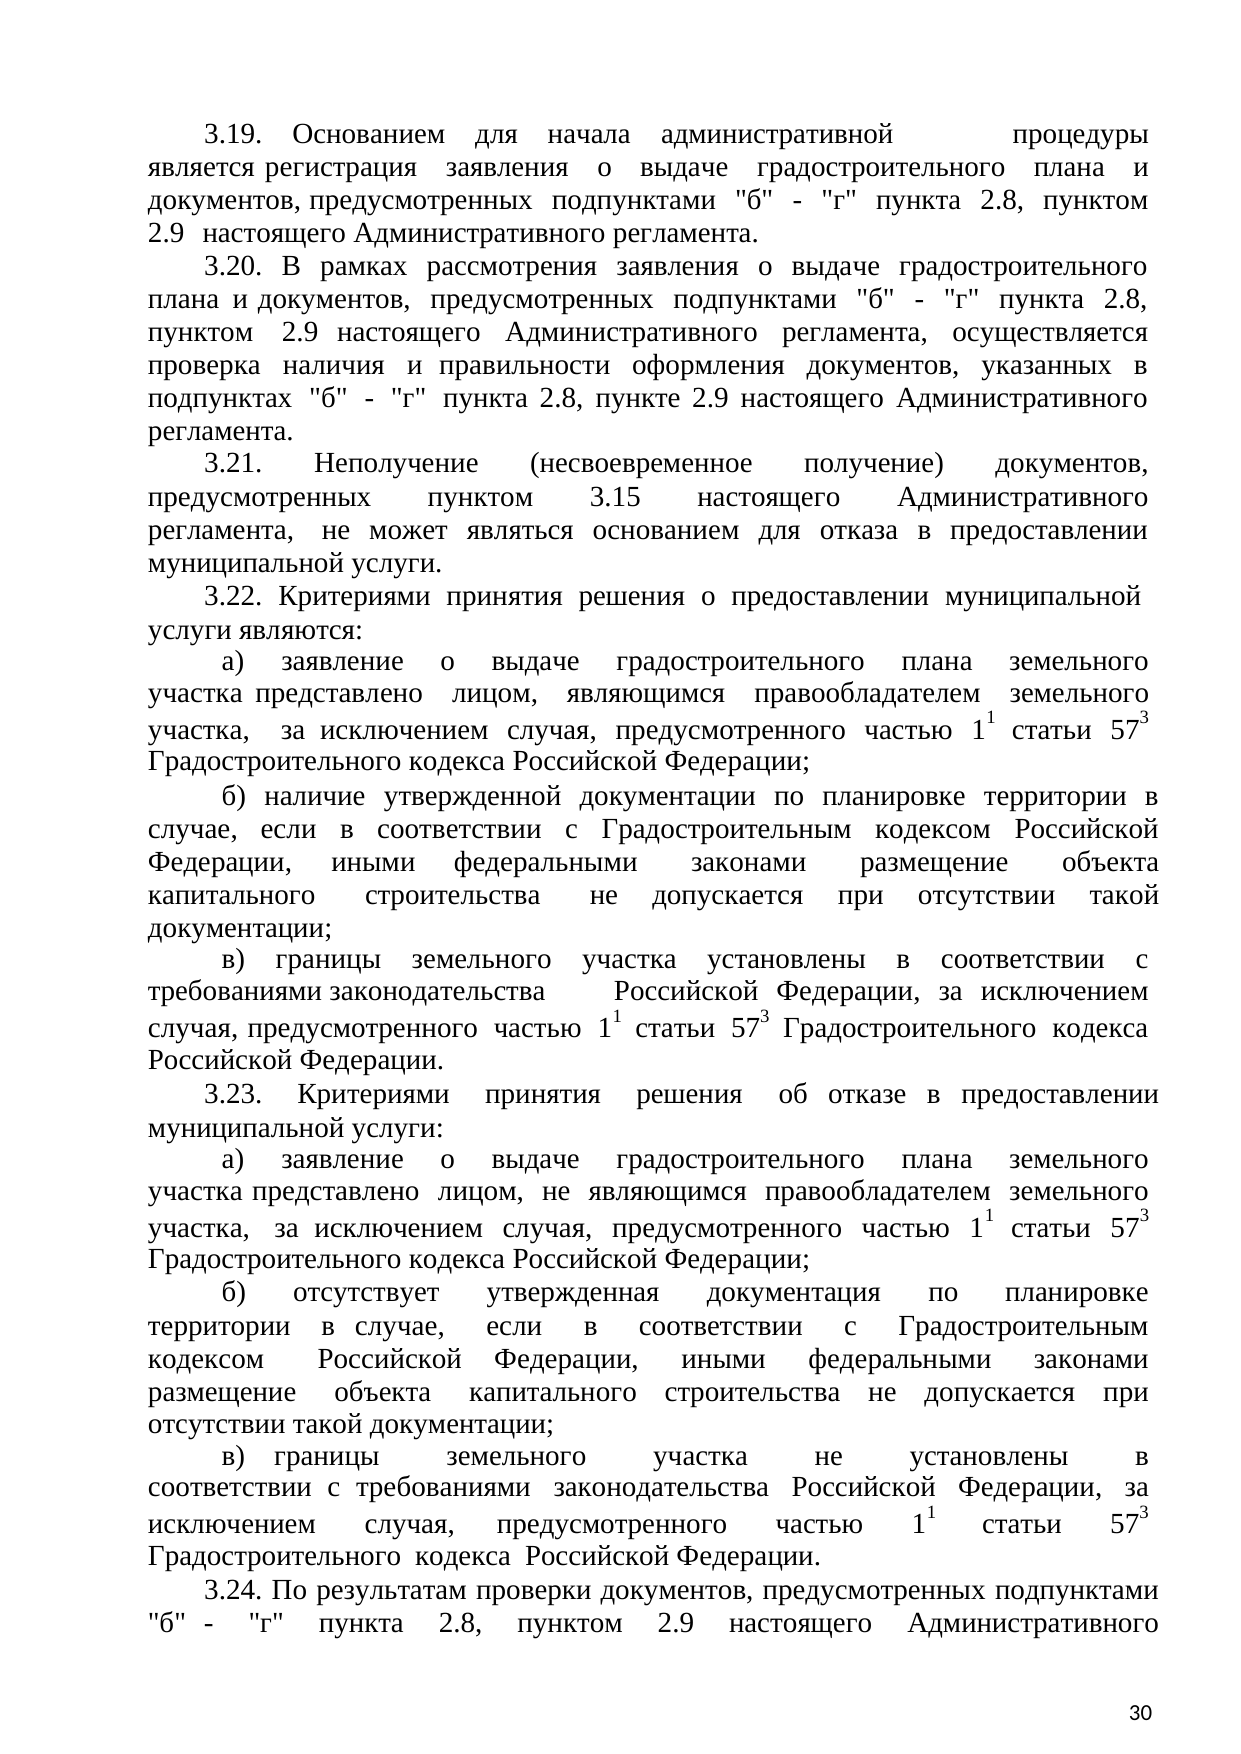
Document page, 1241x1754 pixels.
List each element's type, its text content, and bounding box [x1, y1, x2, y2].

text а) заявление о выдаче градостроительного плана земельного участка представлено лицом, являющимся правообладателем земельного участка, за исключением случая, предусмотренного частью 11 статьи 573 Градостроительного кодекса Российской Федерации; [148, 645, 1149, 777]
text 3.21. Неполучение (несвоевременное получение) документов, предусмотренных пунктом 3.15 настоящего Административного регламента, не может являться основанием для отказа в предоставлении муниципальной услуги. [148, 446, 1148, 579]
text 3.23. Критериями принятия решения об отказе в предоставлении муниципальной услуги: [148, 1077, 1159, 1143]
text в) границы земельного участка установлены в соответствии с требованиями законодательства Российской Федерации, за исключением случая, предусмотренного частью 11 статьи 573 Градостроительного кодекса Российской Федерации. [148, 944, 1148, 1076]
text в) границы земельного участка не установлены в соответствии с требованиями законодательства Российской Федерации, за исключением случая, предусмотренного частью 11 статьи 573 Градостроительного кодекса Российской Федерации. [148, 1440, 1148, 1572]
text 3.22. Критериями принятия решения о предоставлении муниципальной услуги являются: [148, 579, 1141, 645]
text а) заявление о выдаче градостроительного плана земельного участка представлено лицом, не являющимся правообладателем земельного участка, за исключением случая, предусмотренного частью 11 статьи 573 Градостроительного кодекса Российской Федерации; [148, 1143, 1149, 1275]
text б) наличие утвержденной документации по планировке территории в случае, если в соответствии с Градостроительным кодексом Российской Федерации, иными федеральными законами размещение объекта капитального строительства не допускается при отсутствии такой документации; [148, 779, 1159, 944]
text 3.19. Основанием для начала административной процедуры является регистрация заявления о выдаче градостроительного плана и документов, предусмотренных подпунктами "б" - "г" пункта 2.8, пунктом 2.9 настоящего Административного регламента. [148, 117, 1148, 249]
text 3.20. В рамках рассмотрения заявления о выдаче градостроительного плана и документов, предусмотренных подпунктами "б" - "г" пункта 2.8, пунктом 2.9 настоящего Административного регламента, осуществляется проверка наличия и правильности оформления документов, указанных в подпунктах "б" - "г" пункта 2.8, пункте 2.9 настоящего Административного регламента. [148, 249, 1148, 446]
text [148, 1573, 1159, 1638]
text б) отсутствует утвержденная документация по планировке территории в случае, если в соответствии с Градостроительным кодексом Российской Федерации, иными федеральными законами размещение объекта капитального строительства не допускается при отсутствии такой документации; [148, 1276, 1148, 1440]
